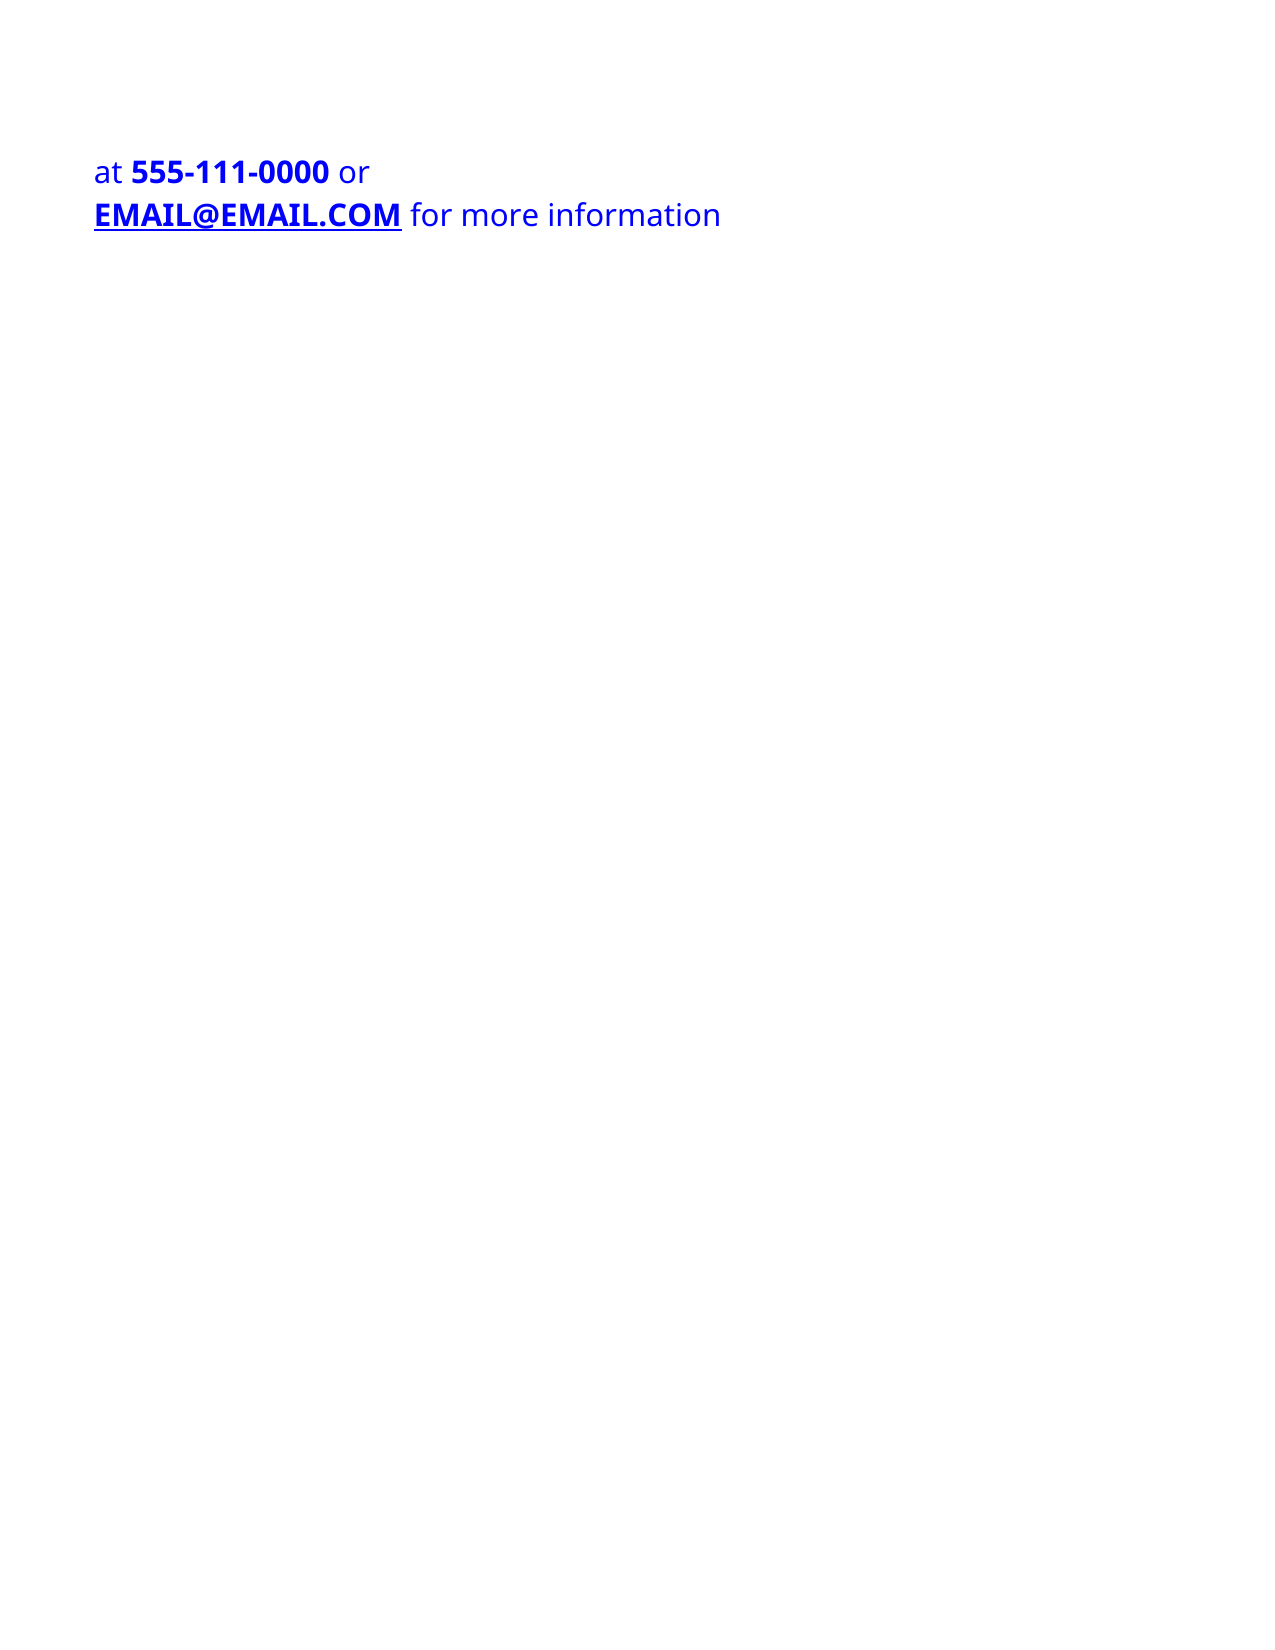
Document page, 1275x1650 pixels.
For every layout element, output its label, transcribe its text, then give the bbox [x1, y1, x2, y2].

text at 555-111-0000 or [94, 150, 1087, 193]
text EMAIL@EMAIL.COM for more information [94, 193, 1087, 235]
